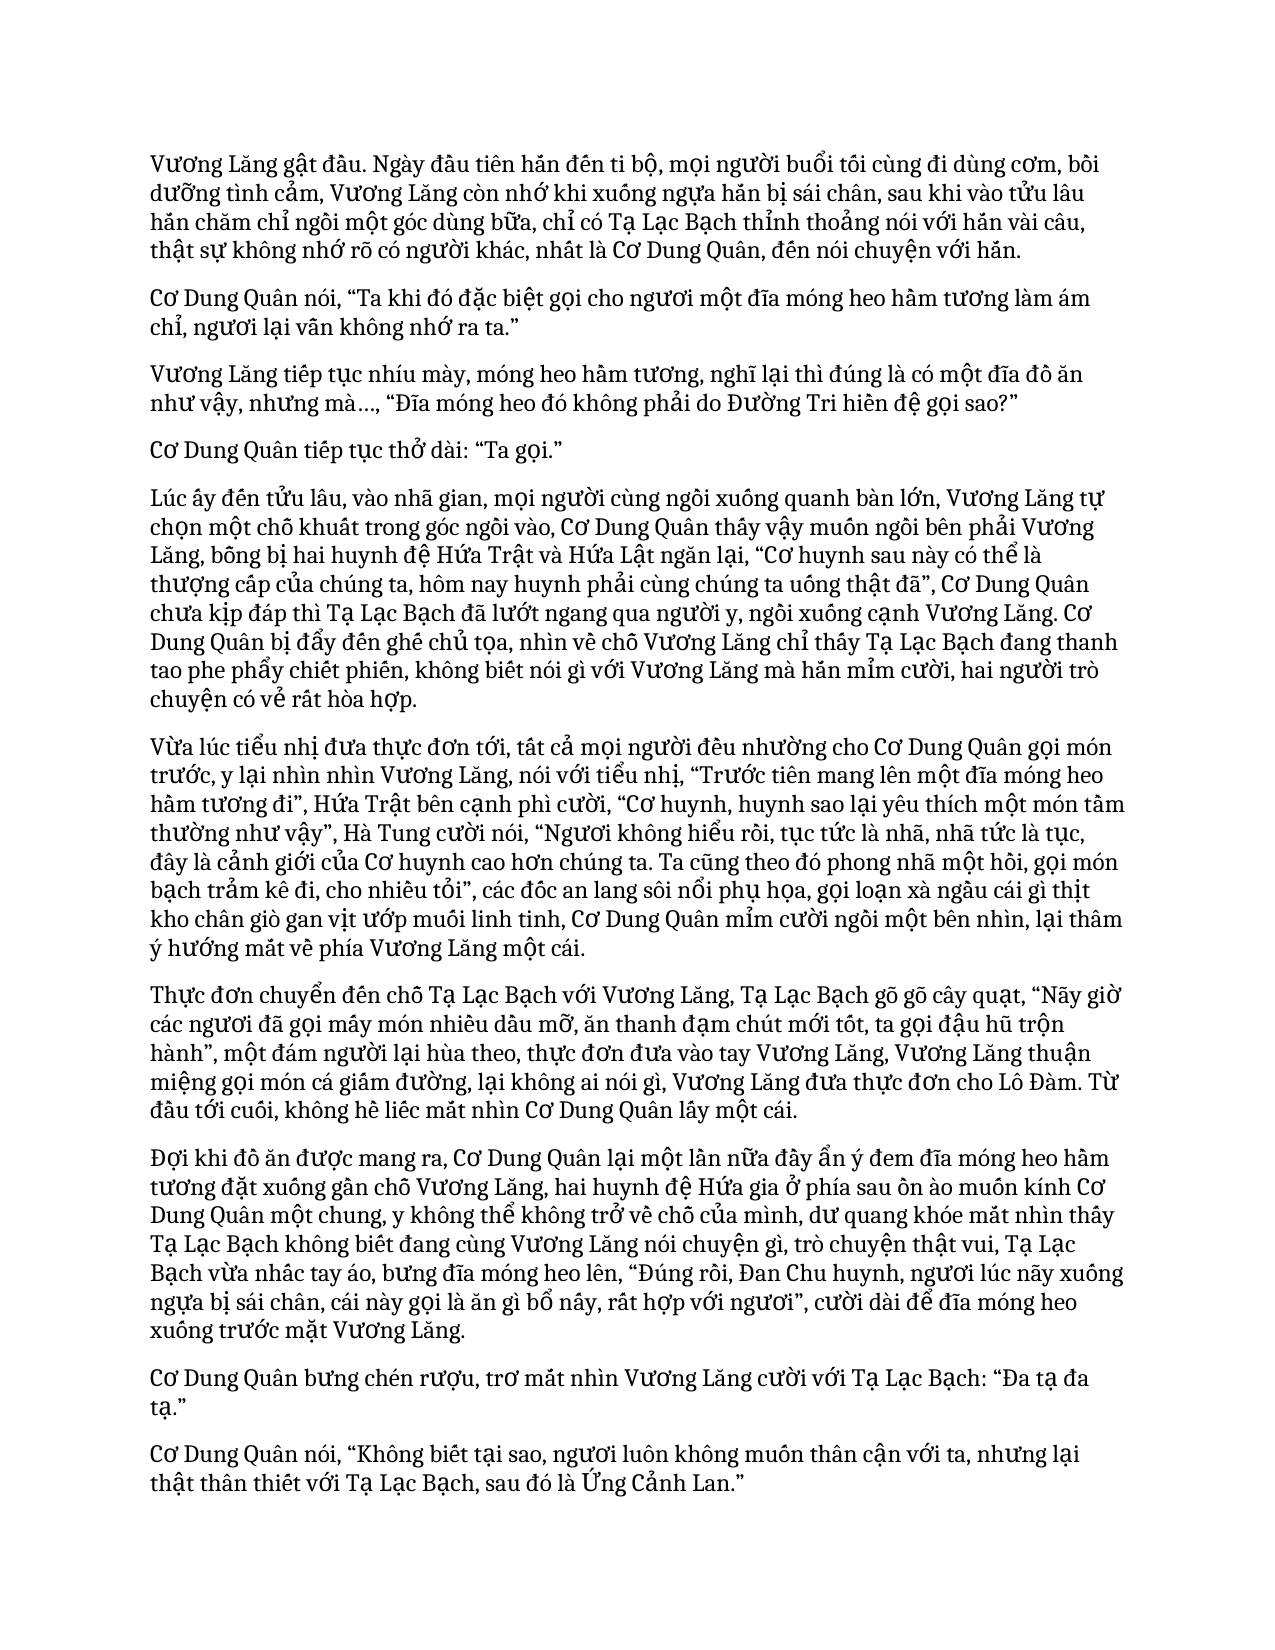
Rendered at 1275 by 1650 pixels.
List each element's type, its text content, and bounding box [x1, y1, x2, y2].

text Cơ Dung Quân nói, “Ta khi đó đặc biệt gọi cho ngươi một đĩa móng heo hầm tương làm ám chỉ, ngươi lại vẫn không nhớ ra ta.” [150, 284, 1125, 341]
text Cơ Dung Quân tiếp tục thở dài: “Ta gọi.” [150, 436, 1125, 465]
text Cơ Dung Quân nói, “Không biết tại sao, ngươi luôn không muốn thân cận với ta, nhưng lại thật thân thiết với Tạ Lạc Bạch, sau đó là Ứng Cảnh Lan.” [150, 1440, 1125, 1497]
text Vương Lăng gật đầu. Ngày đầu tiên hắn đến ti bộ, mọi người buổi tối cùng đi dùng cơm, bồi dưỡng tình cảm, Vương Lăng còn nhớ khi xuống ngựa hắn bị sái chân, sau khi vào tửu lâu hắn chăm chỉ ngồi một góc dùng bữa, chỉ có Tạ Lạc Bạch thỉnh thoảng nói với hắn vài câu, thật sự không nhớ rõ có người khác, nhất là Cơ Dung Quân, đến nói chuyện với hắn. [150, 150, 1125, 265]
text Đợi khi đồ ăn được mang ra, Cơ Dung Quân lại một lần nữa đầy ẩn ý đem đĩa móng heo hầm tương đặt xuống gần chỗ Vương Lăng, hai huynh đệ Hứa gia ở phía sau ồn ào muốn kính Cơ Dung Quân một chung, y không thể không trở về chỗ của mình, dư quang khóe mắt nhìn thấy Tạ Lạc Bạch không biết đang cùng Vương Lăng nói chuyện gì, trò chuyện thật vui, Tạ Lạc Bạch vừa nhấc tay áo, bưng đĩa móng heo lên, “Đúng rồi, Đan Chu huynh, ngươi lúc nãy xuống ngựa bị sái chân, cái này gọi là ăn gì bổ nấy, rất hợp với ngươi”, cười dài để đĩa móng heo xuống trước mặt Vương Lăng. [150, 1144, 1125, 1345]
text Lúc ấy đến tửu lâu, vào nhã gian, mọi người cùng ngồi xuống quanh bàn lớn, Vương Lăng tự chọn một chỗ khuất trong góc ngồi vào, Cơ Dung Quân thấy vậy muốn ngồi bên phải Vương Lăng, bỗng bị hai huynh đệ Hứa Trật và Hứa Lật ngăn lại, “Cơ huynh sau này có thể là thượng cấp của chúng ta, hôm nay huynh phải cùng chúng ta uống thật đã”, Cơ Dung Quân chưa kịp đáp thì Tạ Lạc Bạch đã lướt ngang qua người y, ngồi xuống cạnh Vương Lăng. Cơ Dung Quân bị đẩy đến ghế chủ tọa, nhìn về chỗ Vương Lăng chỉ thấy Tạ Lạc Bạch đang thanh tao phe phẩy chiết phiến, không biết nói gì với Vương Lăng mà hắn mỉm cười, hai người trò chuyện có vẻ rất hòa hợp. [150, 484, 1125, 714]
text Vương Lăng tiếp tục nhíu mày, móng heo hầm tương, nghĩ lại thì đúng là có một đĩa đồ ăn như vậy, nhưng mà…, “Đĩa móng heo đó không phải do Đường Tri hiền đệ gọi sao?” [150, 360, 1125, 417]
text Cơ Dung Quân bưng chén rượu, trơ mắt nhìn Vương Lăng cười với Tạ Lạc Bạch: “Đa tạ đa tạ.” [150, 1364, 1125, 1421]
text Thực đơn chuyển đến chỗ Tạ Lạc Bạch với Vương Lăng, Tạ Lạc Bạch gõ gõ cây quạt, “Nãy giờ các ngươi đã gọi mấy món nhiều dầu mỡ, ăn thanh đạm chút mới tốt, ta gọi đậu hũ trộn hành”, một đám người lại hùa theo, thực đơn đưa vào tay Vương Lăng, Vương Lăng thuận miệng gọi món cá giấm đường, lại không ai nói gì, Vương Lăng đưa thực đơn cho Lô Đàm. Từ đầu tới cuối, không hề liếc mắt nhìn Cơ Dung Quân lấy một cái. [150, 981, 1125, 1125]
text Vừa lúc tiểu nhị đưa thực đơn tới, tất cả mọi người đều nhường cho Cơ Dung Quân gọi món trước, y lại nhìn nhìn Vương Lăng, nói với tiểu nhị, “Trước tiên mang lên một đĩa móng heo hầm tương đi”, Hứa Trật bên cạnh phì cười, “Cơ huynh, huynh sao lại yêu thích một món tầm thường như vậy”, Hà Tung cười nói, “Ngươi không hiểu rồi, tục tức là nhã, nhã tức là tục, đây là cảnh giới của Cơ huynh cao hơn chúng ta. Ta cũng theo đó phong nhã một hồi, gọi món bạch trảm kê đi, cho nhiều tỏi”, các đốc an lang sôi nổi phụ họa, gọi loạn xà ngầu cái gì thịt kho chân giò gan vịt ướp muối linh tinh, Cơ Dung Quân mỉm cười ngồi một bên nhìn, lại thâm ý hướng mắt về phía Vương Lăng một cái. [150, 732, 1125, 962]
